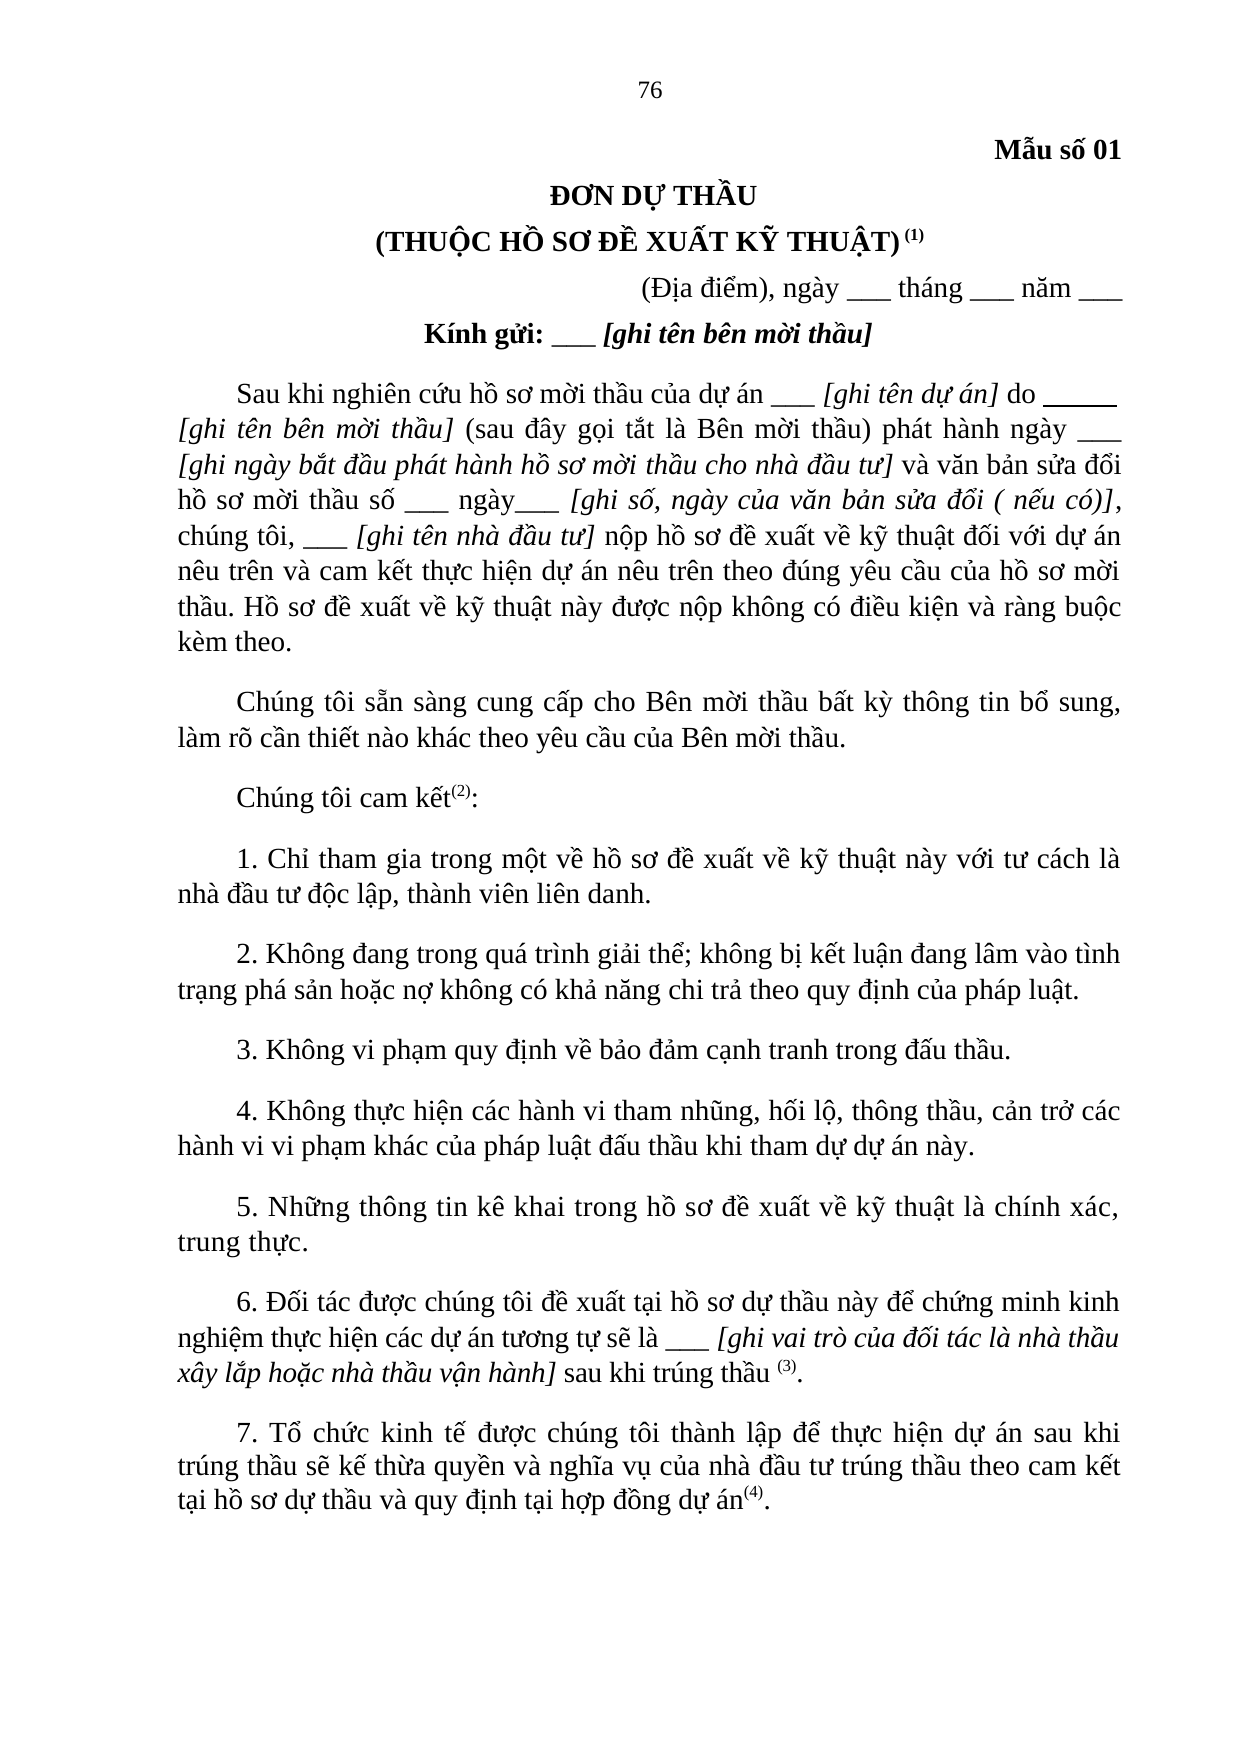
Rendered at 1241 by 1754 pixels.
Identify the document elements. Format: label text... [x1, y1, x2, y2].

text Kính gửi: ___ [ghi tên bên mời thầu] [177, 317, 1122, 350]
text Sau khi nghiên cứu hồ sơ mời thầu của dự án ___ [ghi tên dự án] do [ghi tên bên mời thầu] (sau đây gọi tắt là Bên mời thầu) phát hành ngày ___ [ghi ngày bắt đầu phát hành hồ sơ mời thầu cho nhà đầu tư] và văn bản sửa đổi hồ sơ mời thầu số ___ ngày___ [ghi số, ngày của văn bản sửa đổi ( nếu có)], chúng tôi, ___ [ghi tên nhà đầu tư] nộp hồ sơ đề xuất về kỹ thuật đối với dự án nêu trên và cam kết thực hiện dự án nêu trên theo đúng yêu cầu của hồ sơ mời thầu. Hồ sơ đề xuất về kỹ thuật này được nộp không có điều kiện và ràng buộc kèm theo. [177, 375, 1122, 658]
text 2. Không đang trong quá trình giải thể; không bị kết luận đang lâm vào tình trạng phá sản hoặc nợ không có khả năng chi trả theo quy định của pháp luật. [177, 936, 1122, 1006]
text 5. Những thông tin kê khai trong hồ sơ đề xuất về kỹ thuật là chính xác, trung thực. [177, 1188, 1122, 1258]
text 4. Không thực hiện các hành vi tham nhũng, hối lộ, thông thầu, cản trở các hành vi vi phạm khác của pháp luật đấu thầu khi tham dự dự án này. [177, 1092, 1122, 1163]
text 3. Không vi phạm quy định về bảo đảm cạnh tranh trong đấu thầu. [177, 1031, 1122, 1067]
text 1. Chỉ tham gia trong một về hồ sơ đề xuất về kỹ thuật này với tư cách là nhà đầu tư độc lập, thành viên liên danh. [177, 840, 1122, 911]
text (THUỘC HỒ SƠ ĐỀ XUẤT KỸ THUẬT) (1) [177, 224, 1122, 258]
text Mẫu số 01 [177, 132, 1122, 166]
text Chúng tôi cam kết(2): [177, 779, 1122, 815]
text 7. Tổ chức kinh tế được chúng tôi thành lập để thực hiện dự án sau khi trúng thầu sẽ kế thừa quyền và nghĩa vụ của nhà đầu tư trúng thầu theo cam kết tại hồ sơ dự thầu và quy định tại hợp đồng dự án(4). [177, 1415, 1122, 1515]
text ĐƠN DỰ THẦU [177, 178, 1122, 212]
text 6. Đối tác được chúng tôi đề xuất tại hồ sơ dự thầu này để chứng minh kinh nghiệm thực hiện các dự án tương tự sẽ là ___ [ghi vai trò của đối tác là nhà thầu xây lắp hoặc nhà thầu vận hành] sau khi trúng thầu (3). [177, 1283, 1122, 1390]
text Chúng tôi sẵn sàng cung cấp cho Bên mời thầu bất kỳ thông tin bổ sung, làm rõ cần thiết nào khác theo yêu cầu của Bên mời thầu. [177, 683, 1122, 754]
text (Địa điểm), ngày ___ tháng ___ năm ___ [177, 271, 1122, 304]
